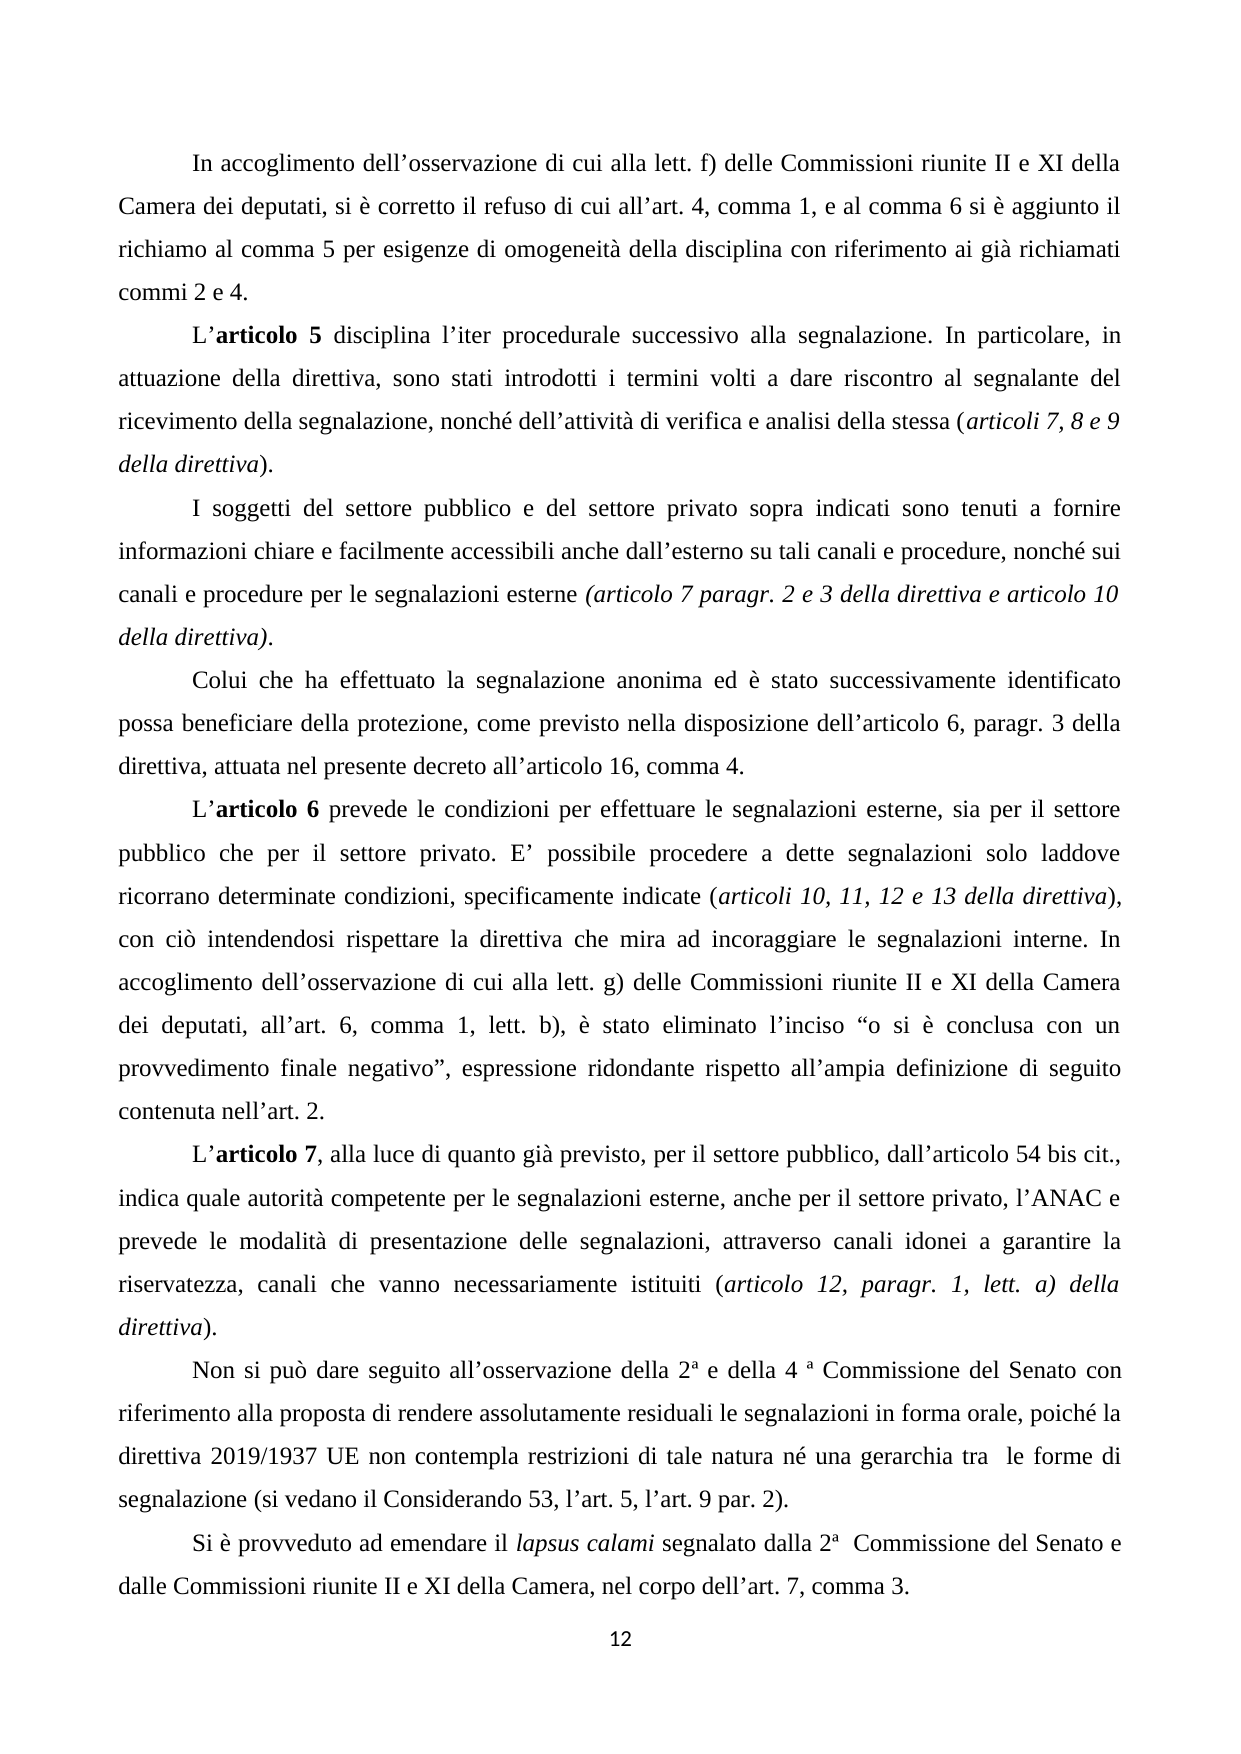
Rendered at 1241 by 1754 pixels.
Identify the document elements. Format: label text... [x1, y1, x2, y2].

text Colui che ha effettuato la segnalazione anonima ed è stato successivamente identificato possa beneficiare della protezione, come previsto nella disposizione dell’articolo 6, paragr. 3 della direttiva, attuata nel presente decreto all’articolo 16, comma 4. [118, 665, 1122, 780]
text Non si può dare seguito all’osservazione della 2ª e della 4 ª Commissione del Senato con riferimento alla proposta di rendere assolutamente residuali le segnalazioni in forma orale, poiché la direttiva 2019/1937 UE non contempla restrizioni di tale natura né una gerarchia tra le forme di segnalazione (si vedano il Considerando 53, l’art. 5, l’art. 9 par. 2). [118, 1355, 1122, 1513]
text L’articolo 5 disciplina l’iter procedurale successivo alla segnalazione. In particolare, in attuazione della direttiva, sono stati introdotti i termini volti a dare riscontro al segnalante del ricevimento della segnalazione, nonché dell’attività di verifica e analisi della stessa (articoli 7, 8 e 9 della direttiva). [118, 320, 1122, 478]
text L’articolo 7, alla luce di quanto già previsto, per il settore pubblico, dall’articolo 54 bis cit., indica quale autorità competente per le segnalazioni esterne, anche per il settore privato, l’ANAC e prevede le modalità di presentazione delle segnalazioni, attraverso canali idonei a garantire la riservatezza, canali che vanno necessariamente istituiti (articolo 12, paragr. 1, lett. a) della direttiva). [118, 1139, 1122, 1341]
text Si è provveduto ad emendare il lapsus calami segnalato dalla 2ª Commissione del Senato e dalle Commissioni riunite II e XI della Camera, nel corpo dell’art. 7, comma 3. [118, 1528, 1122, 1599]
text I soggetti del settore pubblico e del settore privato sopra indicati sono tenuti a fornire informazioni chiare e facilmente accessibili anche dall’esterno su tali canali e procedure, nonché sui canali e procedure per le segnalazioni esterne (articolo 7 paragr. 2 e 3 della direttiva e articolo 10 della direttiva). [118, 493, 1122, 651]
text In accoglimento dell’osservazione di cui alla lett. f) delle Commissioni riunite II e XI della Camera dei deputati, si è corretto il refuso di cui all’art. 4, comma 1, e al comma 6 si è aggiunto il richiamo al comma 5 per esigenze di omogeneità della disciplina con riferimento ai già richiamati commi 2 e 4. [118, 148, 1122, 306]
text L’articolo 6 prevede le condizioni per effettuare le segnalazioni esterne, sia per il settore pubblico che per il settore privato. E’ possibile procedere a dette segnalazioni solo laddove ricorrano determinate condizioni, specificamente indicate (articoli 10, 11, 12 e 13 della direttiva), con ciò intendendosi rispettare la direttiva che mira ad incoraggiare le segnalazioni interne. In accoglimento dell’osservazione di cui alla lett. g) delle Commissioni riunite II e XI della Camera dei deputati, all’art. 6, comma 1, lett. b), è stato eliminato l’inciso “o si è conclusa con un provvedimento finale negativo”, espressione ridondante rispetto all’ampia definizione di seguito contenuta nell’art. 2. [118, 794, 1122, 1125]
